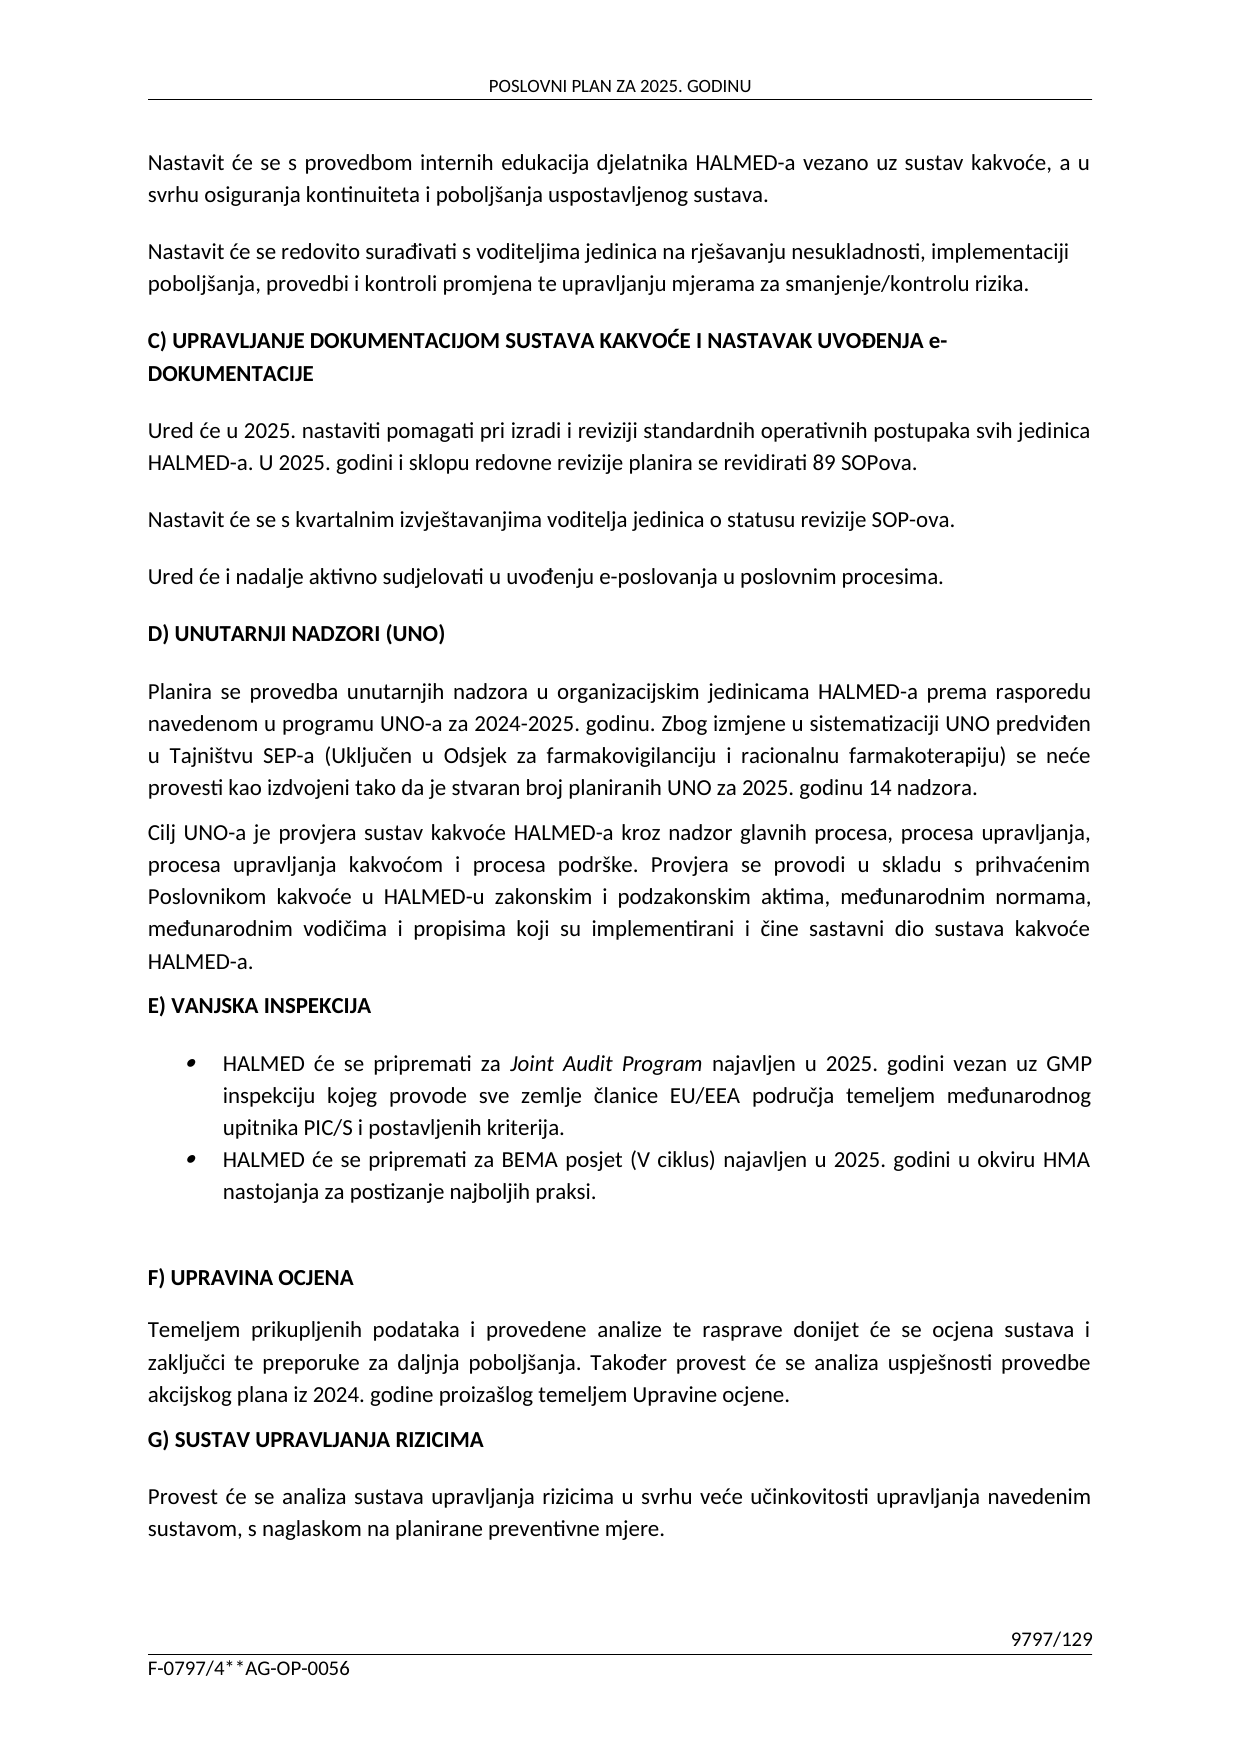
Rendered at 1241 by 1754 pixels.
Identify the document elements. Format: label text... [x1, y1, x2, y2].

text Ured će i nadalje aktivno sudjelovati u uvođenju e-poslovanja u poslovnim procesima. [148, 562, 1092, 590]
text Ured će u 2025. nastaviti pomagati pri izradi i reviziji standardnih operativnih postupaka svih jedinica HALMED-a. U 2025. godini i sklopu redovne revizije planira se revidirati 89 SOPova. [148, 416, 1092, 476]
text Cilj UNO-a je provjera sustav kakvoće HALMED-a kroz nadzor glavnih procesa, procesa upravljanja, procesa upravljanja kakvoćom i procesa podrške. Provjera se provodi u skladu s prihvaćenim Poslovnikom kakvoće u HALMED-u zakonskim i podzakonskim aktima, međunarodnim normama, međunarodnim vodičima i propisima koji su implementirani i čine sastavni dio sustava kakvoće HALMED-a. [148, 818, 1092, 975]
text Planira se provedba unutarnjih nadzora u organizacijskim jedinicama HALMED-a prema rasporedu navedenom u programu UNO-a za 2024-2025. godinu. Zbog izmjene u sistematizaciji UNO predviđen u Tajništvu SEP-a (Uključen u Odsjek za farmakovigilanciju i racionalnu farmakoterapiju) se neće provesti kao izdvojeni tako da je stvaran broj planiranih UNO za 2025. godinu 14 nadzora. [148, 677, 1092, 801]
text Provest će se analiza sustava upravljanja rizicima u svrhu veće učinkovitosti upravljanja navedenim sustavom, s naglaskom na planirane preventivne mjere. [148, 1482, 1092, 1542]
list HALMED će se pripremati za BEMA posjet (V ciklus) najavljen u 2025. godini u okviru HMA nastojanja za postizanje najboljih praksi. [185, 1145, 1092, 1205]
list HALMED će se pripremati za Joint Audit Program najavljen u 2025. godini vezan uz GMP inspekciju kojeg provode sve zemlje članice EU/EEA područja temeljem međunarodnog upitnika PIC/S i postavljenih kriterija. [185, 1049, 1092, 1141]
text C) UPRAVLJANJE DOKUMENTACIJOM SUSTAVA KAKVOĆE I NASTAVAK UVOĐENJA e- DOKUMENTACIJE [148, 326, 1092, 387]
text G) SUSTAV UPRAVLJANJA RIZICIMA [148, 1425, 1092, 1453]
text Temeljem prikupljenih podataka i provedene analize te rasprave donijet će se ocjena sustava i zaključci te preporuke za daljnja poboljšanja. Također provest će se analiza uspješnosti provedbe akcijskog plana iz 2024. godine proizašlog temeljem Upravine ocjene. [148, 1316, 1092, 1408]
text Nastavit će se s kvartalnim izvještavanjima voditelja jedinica o statusu revizije SOP-ova. [148, 505, 1092, 533]
text Nastavit će se redovito surađivati s voditeljima jedinica na rješavanju nesukladnosti, implementaciji poboljšanja, provedbi i kontroli promjena te upravljanju mjerama za smanjenje/kontrolu rizika. [148, 237, 1092, 297]
text D) UNUTARNJI NADZORI (UNO) [148, 619, 1092, 648]
text F) UPRAVINA OCJENA [148, 1263, 1092, 1291]
text Nastavit će se s provedbom internih edukacija djelatnika HALMED-a vezano uz sustav kakvoće, a u svrhu osiguranja kontinuiteta i poboljšanja uspostavljenog sustava. [148, 148, 1092, 208]
text E) VANJSKA INSPEKCIJA [148, 991, 1092, 1019]
